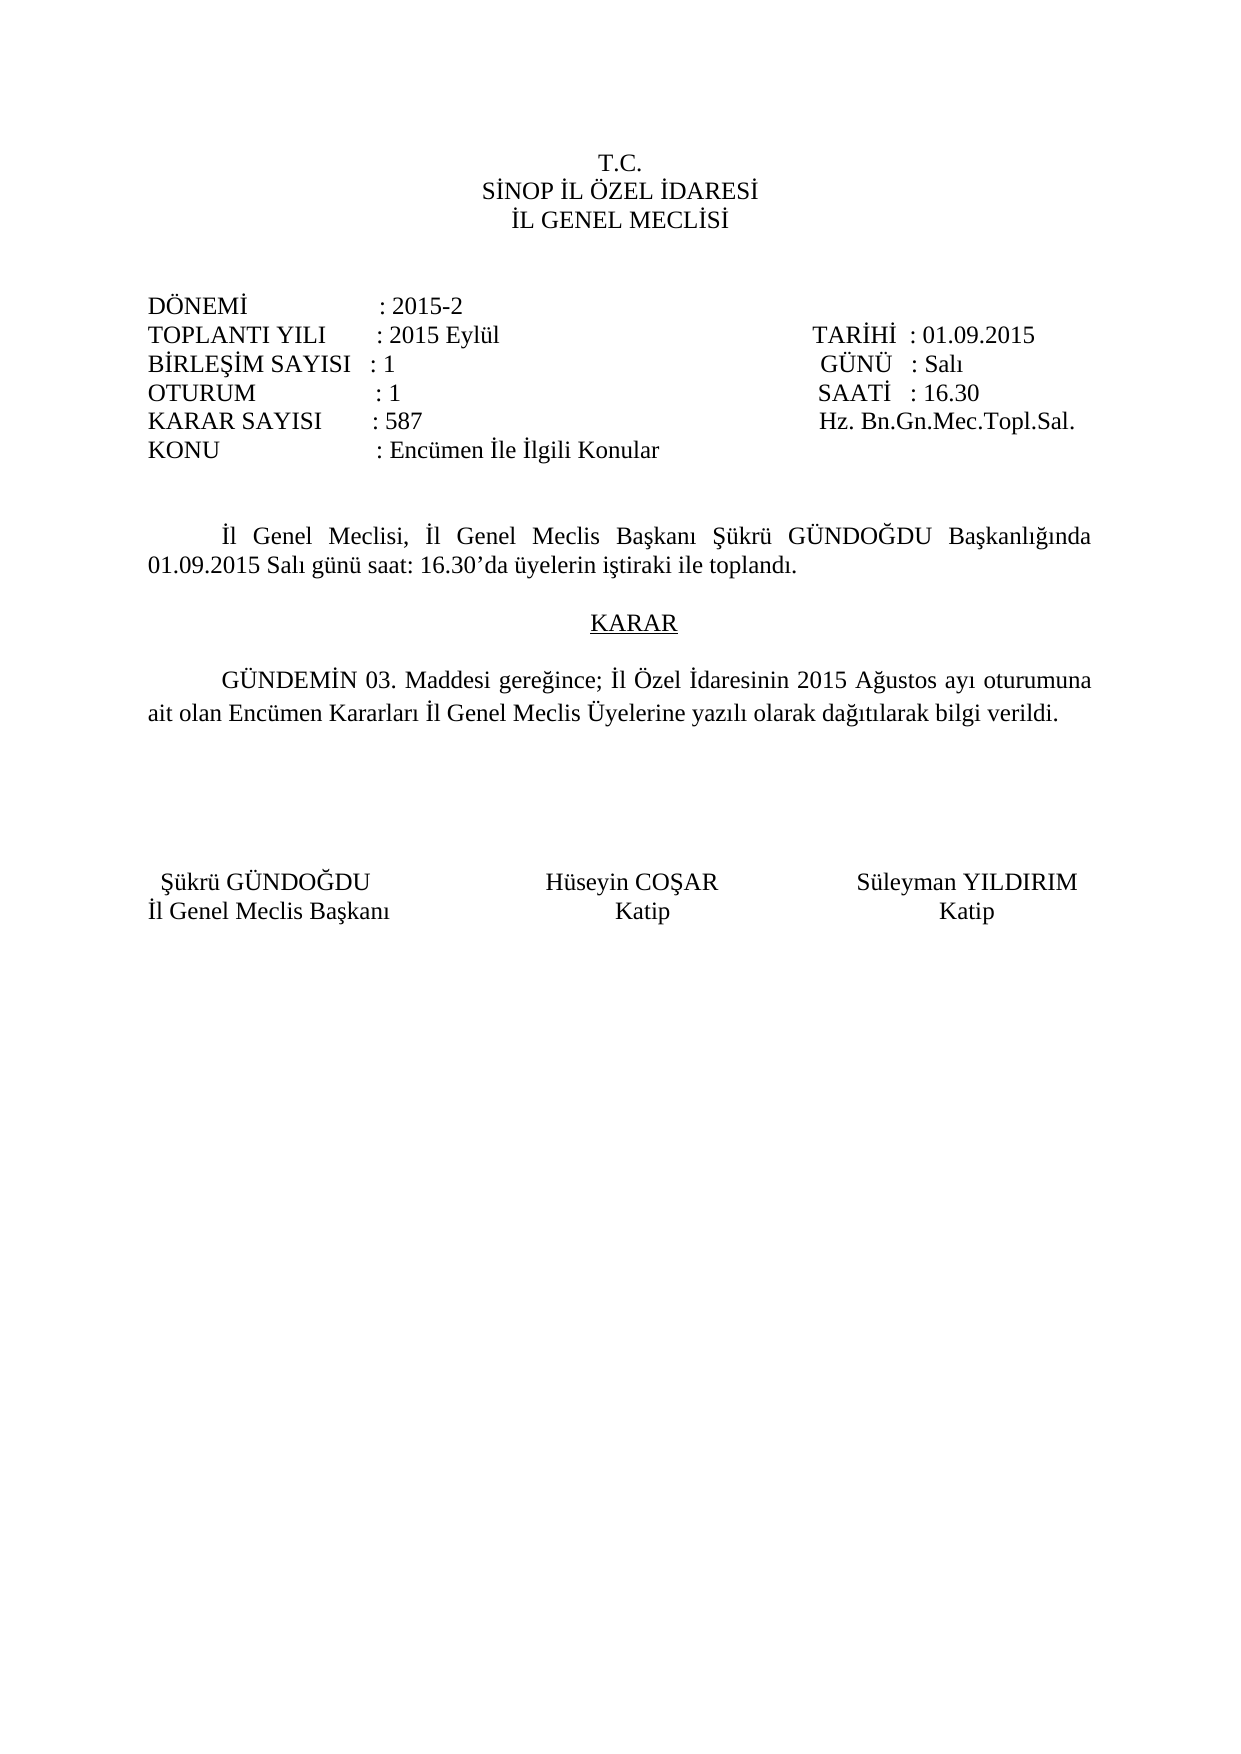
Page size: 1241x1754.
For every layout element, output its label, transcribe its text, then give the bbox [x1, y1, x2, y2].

text KONU : Encümen İle İlgili Konular [148, 435, 1092, 464]
text KARAR SAYISI : 587 Hz. Bn.Gn.Mec.Topl.Sal. [148, 406, 1092, 435]
text İl Genel Meclisi, İl Genel Meclis Başkanı Şükrü GÜNDOĞDU Başkanlığında 01.09.2015 Salı günü saat: 16.30’da üyelerin iştiraki ile toplandı. [148, 521, 1092, 579]
text GÜNDEMİN 03. Maddesi gereğince; İl Özel İdaresinin 2015 Ağustos ayı oturumuna ait olan Encümen Kararları İl Genel Meclis Üyelerine yazılı olarak dağıtılarak bilgi verildi. [148, 665, 1092, 727]
text BİRLEŞİM SAYISI : 1 GÜNÜ : Salı [148, 349, 1092, 378]
text DÖNEMİ : 2015-2 [148, 291, 1092, 320]
text T.C. [148, 148, 1092, 176]
text İL GENEL MECLİSİ [148, 205, 1092, 234]
text KARAR [516, 608, 1092, 636]
text SİNOP İL ÖZEL İDARESİ [148, 176, 1092, 205]
text İl Genel Meclis Başkanı Katip Katip [148, 896, 1092, 924]
text Şükrü GÜNDOĞDU Hüseyin COŞAR Süleyman YILDIRIM [148, 867, 1092, 896]
text OTURUM : 1 SAATİ : 16.30 [148, 378, 1092, 406]
text TOPLANTI YILI : 2015 Eylül TARİHİ : 01.09.2015 [148, 320, 1092, 349]
